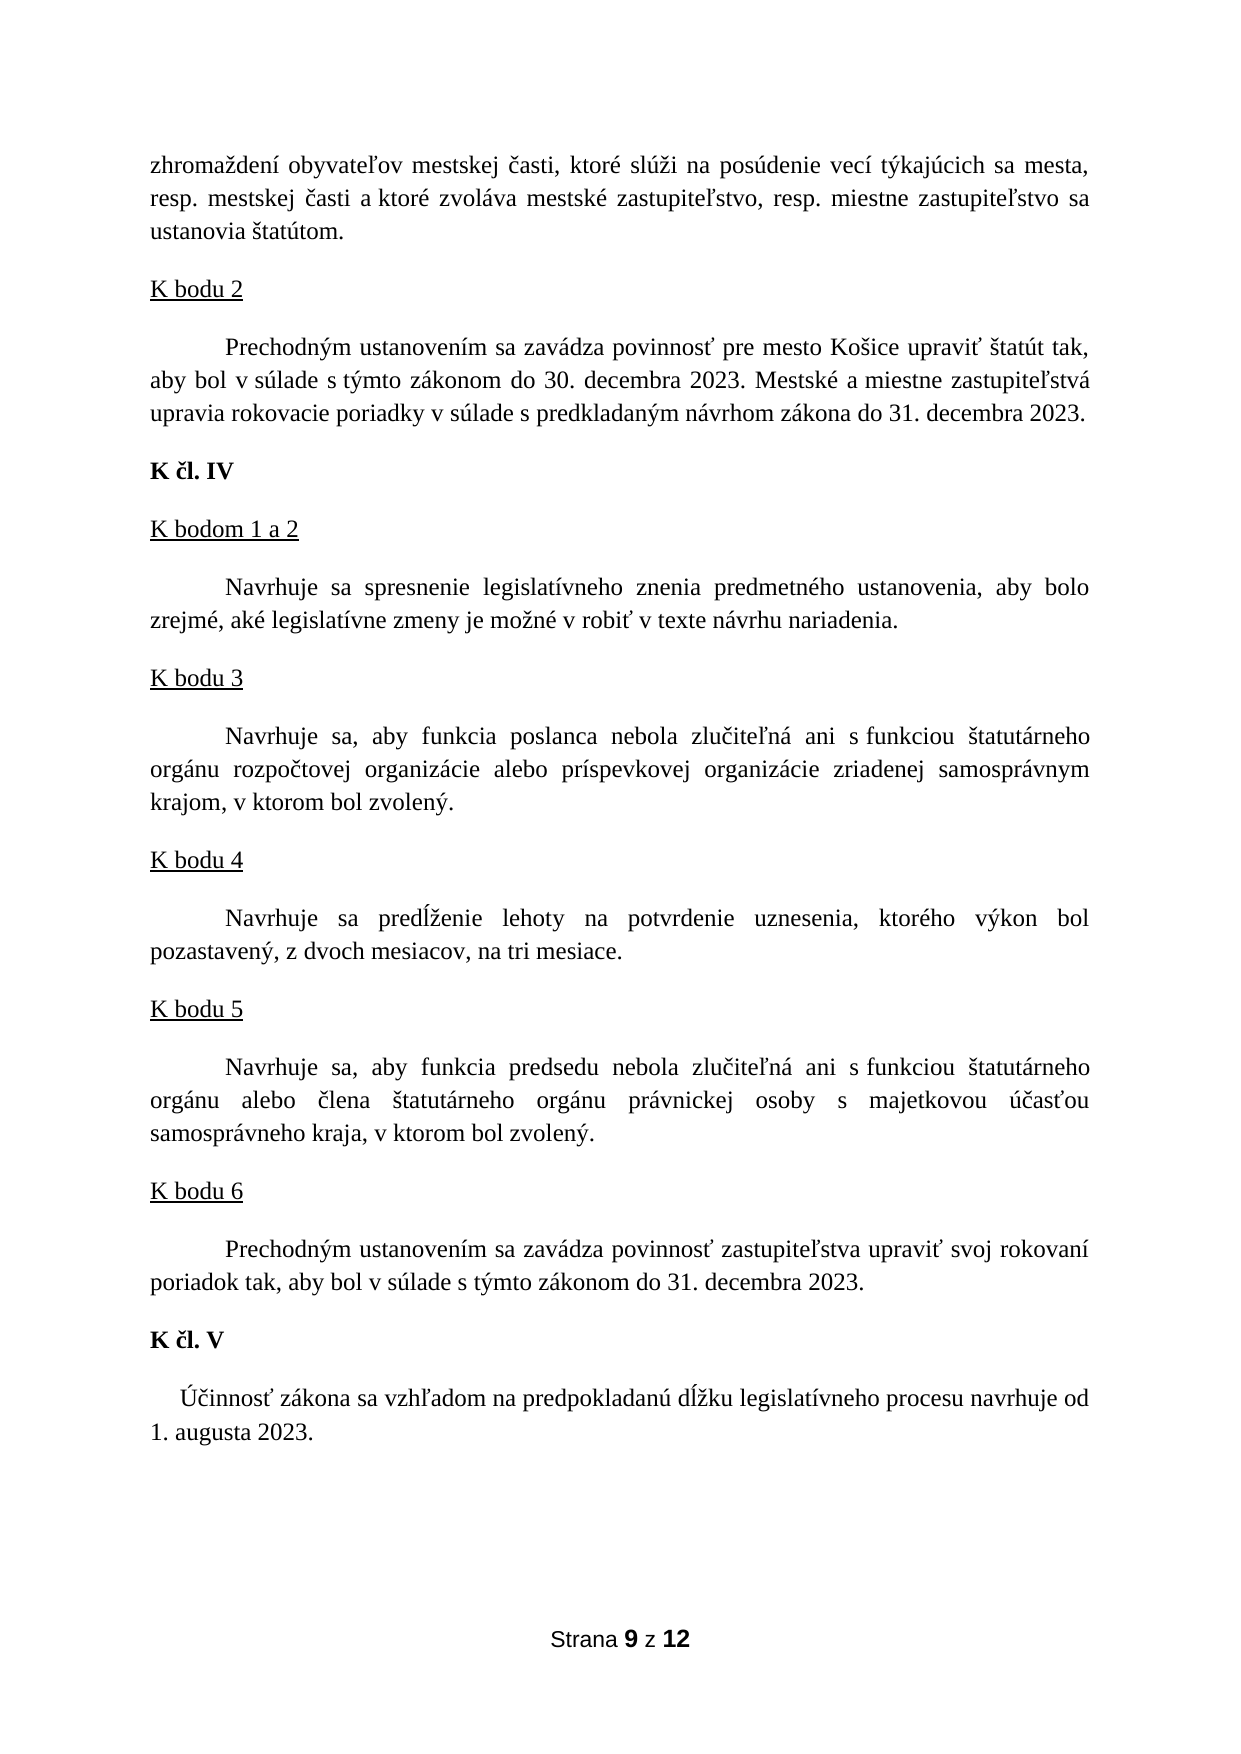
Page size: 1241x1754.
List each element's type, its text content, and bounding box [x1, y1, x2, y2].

text Navrhuje sa predĺženie lehoty na potvrdenie uznesenia, ktorého výkon bol pozastavený, z dvoch mesiacov, na tri mesiace. [150, 903, 1090, 965]
text Navrhuje sa, aby funkcia poslanca nebola zlučiteľná ani s funkciou štatutárneho orgánu rozpočtovej organizácie alebo príspevkovej organizácie zriadenej samosprávnym krajom, v ktorom bol zvolený. [150, 783, 1090, 816]
text Účinnosť zákona sa vzhľadom na predpokladanú dĺžku legislatívneho procesu navrhuje od 1. augusta 2023. [150, 1383, 1090, 1445]
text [150, 150, 1090, 245]
text K čl. IV [150, 456, 1090, 485]
text K čl. V [150, 1326, 1090, 1354]
text K bodu 5 [150, 994, 1090, 1023]
text Prechodným ustanovením sa zavádza povinnosť pre mesto Košice upraviť štatút tak, aby bol v súlade s týmto zákonom do 30. decembra 2023. Mestské a miestne zastupiteľstvá upravia rokovacie poriadky v súlade s predkladaným návrhom zákona do 31. decembra 2023. [150, 332, 1090, 427]
text Navrhuje sa, aby funkcia poslanca nebola zlučiteľná ani s funkciou štatutárneho orgánu rozpočtovej organizácie alebo príspevkovej organizácie zriadenej samosprávnym krajom, v ktorom bol zvolený. [150, 721, 1090, 754]
text K bodu 6 [150, 1176, 1090, 1205]
text K bodu 4 [150, 845, 1090, 874]
text Prechodným ustanovením sa zavádza povinnosť zastupiteľstva upraviť svoj rokovaní poriadok tak, aby bol v súlade s týmto zákonom do 31. decembra 2023. [150, 1234, 1090, 1296]
text K bodu 2 [150, 274, 1090, 303]
text K bodom 1 a 2 [212, 514, 1090, 543]
text Navrhuje sa, aby funkcia predsedu nebola zlučiteľná ani s funkciou štatutárneho orgánu alebo člena štatutárneho orgánu právnickej osoby s majetkovou účasťou samosprávneho kraja, v ktorom bol zvolený. [150, 1052, 1090, 1147]
text Navrhuje sa spresnenie legislatívneho znenia predmetného ustanovenia, aby bolo zrejmé, aké legislatívne zmeny je možné v robiť v texte návrhu nariadenia. [150, 572, 1090, 634]
text K bodu 3 [150, 663, 1090, 692]
